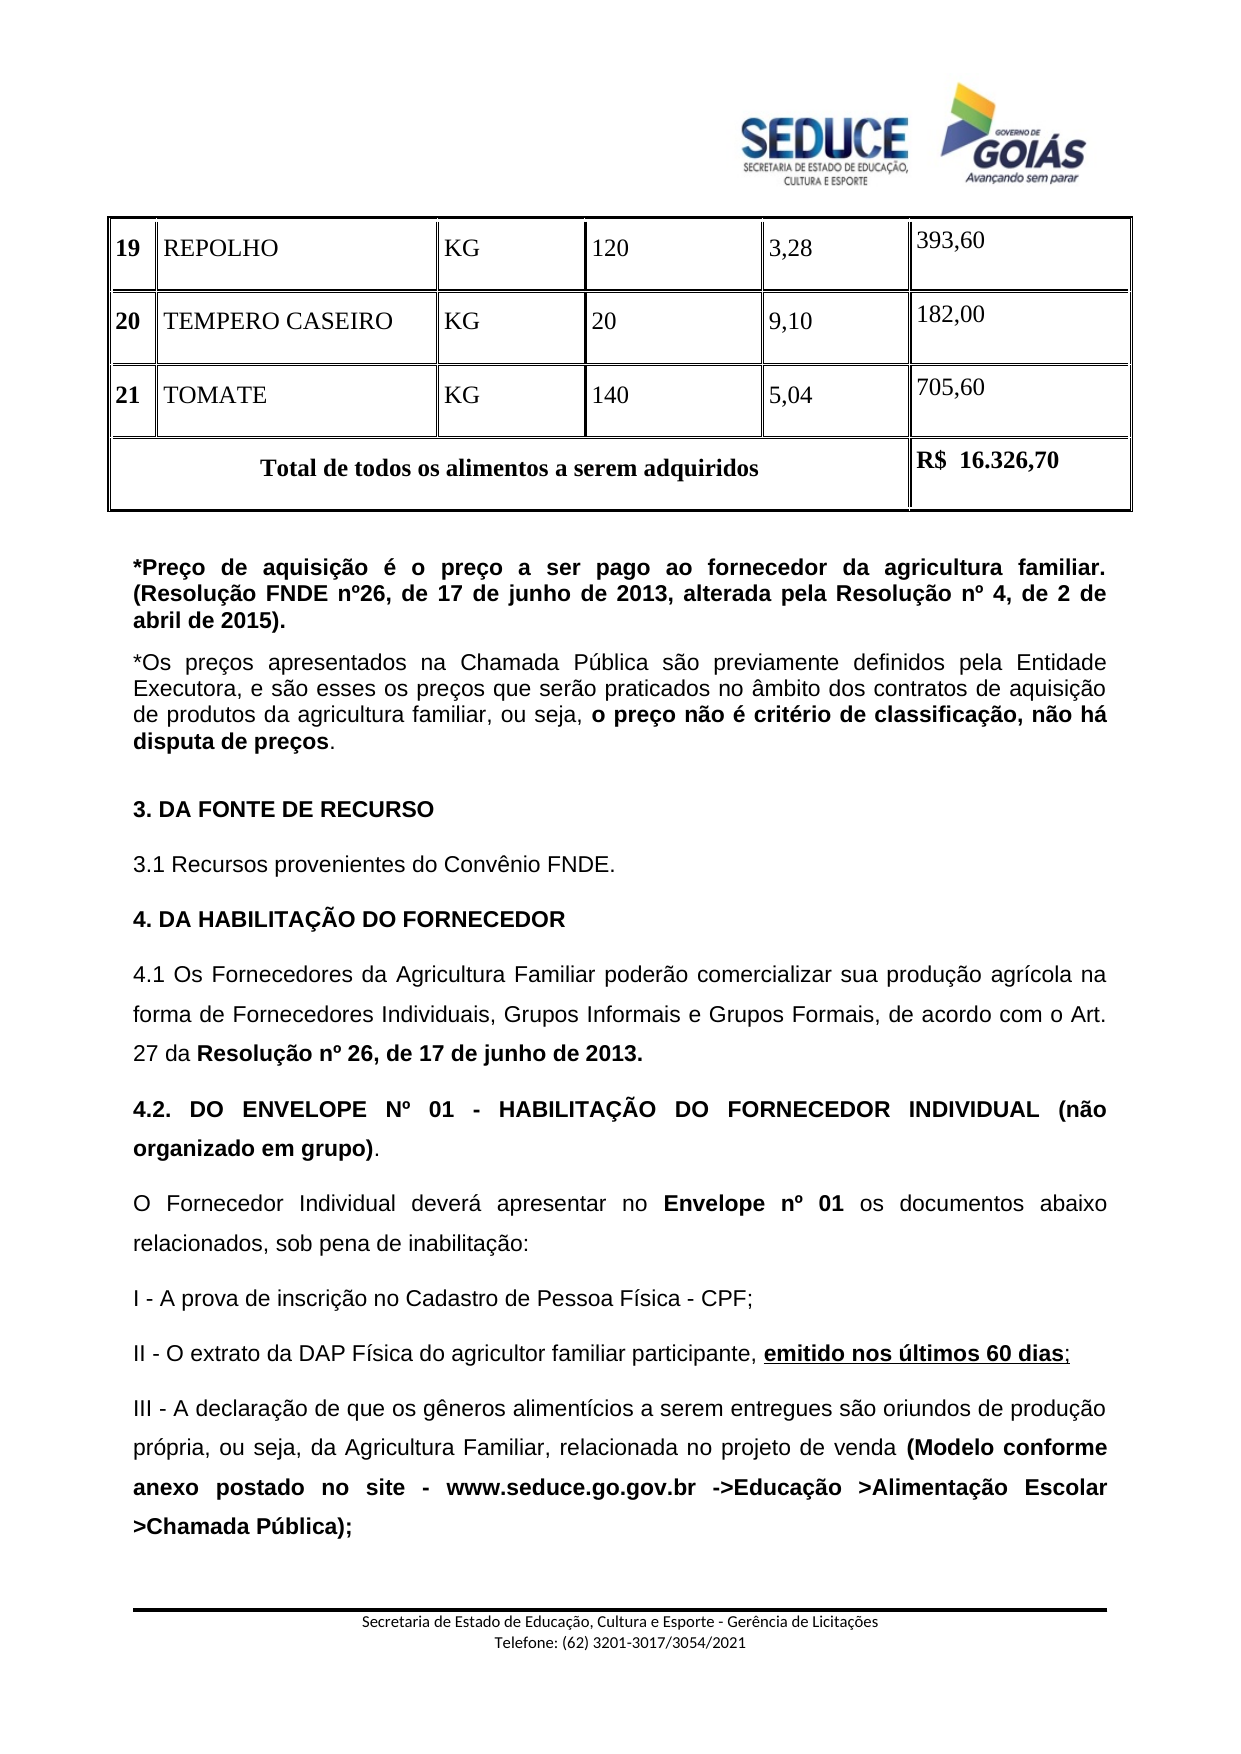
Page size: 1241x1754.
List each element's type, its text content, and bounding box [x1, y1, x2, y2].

text III - A declaração de que os gêneros alimentícios a serem entregues são oriundos de produção própria, ou seja, da Agricultura Familiar, relacionada no projeto de venda (Modelo conforme anexo postado no site - www.seduce.go.gov.br ->Educação >Alimentação Escolar >Chamada Pública); [133, 1395, 1107, 1540]
text O Fornecedor Individual deverá apresentar no Envelope nº 01 os documentos abaixo relacionados, sob pena de inabilitação: [133, 1190, 1107, 1256]
table_cell KG [438, 218, 585, 289]
text 4.2. DO ENVELOPE Nº 01 - HABILITAÇÃO DO FORNECEDOR INDIVIDUAL (não organizado em grupo). [133, 1096, 1107, 1161]
text 3.1 Recursos provenientes do Convênio FNDE. [133, 851, 1107, 878]
text *Os preços apresentados na Chamada Pública são previamente definidos pela Entidade Executora, e são esses os preços que serão praticados no âmbito dos contratos de aquisição de produtos da agricultura familiar, ou seja, o preço não é critério de classificação, não há disputa de preços. [133, 649, 1107, 754]
text 4. DA HABILITAÇÃO DO FORNECEDOR [133, 906, 1107, 933]
table_cell Total de todos os alimentos a serem adquiridos [109, 436, 910, 509]
table_cell TOMATE [158, 366, 436, 436]
table_cell 9,10 [764, 293, 908, 362]
table_cell 120 [585, 219, 762, 289]
table_cell KG [439, 293, 584, 362]
text II - O extrato da DAP Física do agricultor familiar participante, emitido nos últimos 60 dias; [133, 1340, 1107, 1366]
table_cell 19 [111, 219, 157, 289]
table_cell KG [439, 366, 584, 436]
table_cell 21 [111, 363, 155, 436]
table_cell 705,60 [912, 363, 1130, 436]
picture [726, 73, 1108, 216]
text *Preço de aquisição é o preço a ser pago ao fornecedor da agricultura familiar. (Resolução FNDE nº26, de 17 de junho de 2013, alterada pela Resolução nº 4, de 2 de abril de 2015). [133, 554, 1107, 633]
table_cell 20 [111, 289, 155, 362]
table_cell 5,04 [764, 366, 908, 436]
text 4.1 Os Fornecedores da Agricultura Familiar poderão comercializar sua produção agrícola na forma de Fornecedores Individuais, Grupos Informais e Grupos Formais, de acordo com o Art. 27 da Resolução nº 26, de 17 de junho de 2013. [133, 961, 1107, 1067]
table_cell 140 [587, 366, 761, 436]
table_cell 3,28 [763, 218, 910, 289]
text 3. DA FONTE DE RECURSO [133, 796, 1107, 822]
text I - A prova de inscrição no Cadastro de Pessoa Física - CPF; [133, 1285, 1107, 1311]
table_cell R$ 16.326,70 [910, 436, 1131, 509]
table_cell TEMPERO CASEIRO [158, 293, 436, 362]
table_cell REPOLHO [157, 219, 438, 289]
table_cell 182,00 [912, 289, 1130, 362]
table_cell 393,60 [910, 219, 1130, 289]
table_cell 20 [587, 293, 761, 362]
